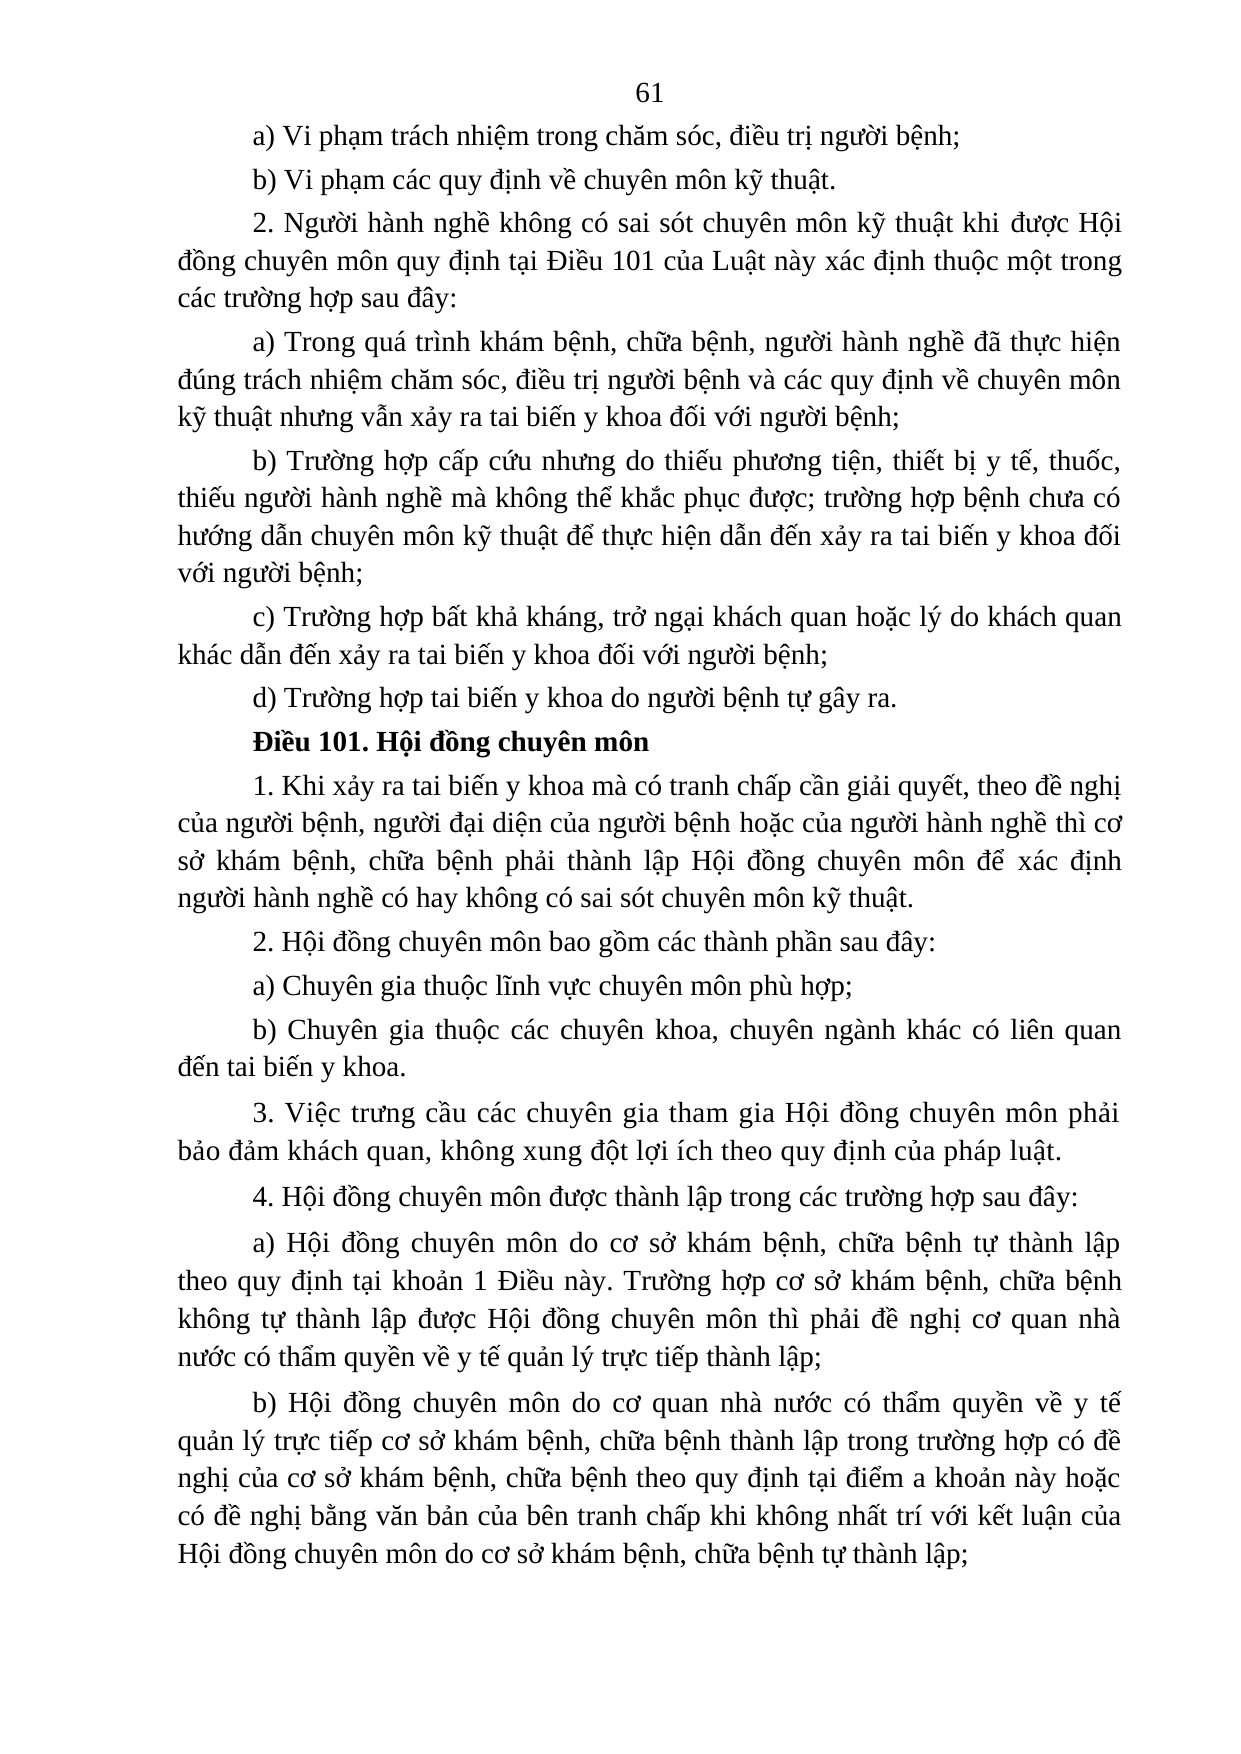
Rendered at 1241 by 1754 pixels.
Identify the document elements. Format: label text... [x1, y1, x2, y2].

text 2. Người hành nghề không có sai sót chuyên môn kỹ thuật khi được Hội đồng chuyên môn quy định tại Điều 101 của Luật này xác định thuộc một trong các trường hợp sau đây: [177, 206, 1122, 314]
text a) Chuyên gia thuộc lĩnh vực chuyên môn phù hợp; [177, 968, 1122, 1002]
text b) Vi phạm các quy định về chuyên môn kỹ thuật. [177, 162, 1122, 195]
text Điều 101. Hội đồng chuyên môn [177, 724, 1122, 758]
text 3. Việc trưng cầu các chuyên gia tham gia Hội đồng chuyên môn phải bảo đảm khách quan, không xung đột lợi ích theo quy định của pháp luật. [177, 1095, 1122, 1167]
text b) Hội đồng chuyên môn do cơ quan nhà nước có thẩm quyền về y tế quản lý trực tiếp cơ sở khám bệnh, chữa bệnh thành lập trong trường hợp có đề nghị của cơ sở khám bệnh, chữa bệnh theo quy định tại điểm a khoản này hoặc có đề nghị bằng văn bản của bên tranh chấp khi không nhất trí với kết luận của Hội đồng chuyên môn do cơ sở khám bệnh, chữa bệnh tự thành lập; [177, 1385, 1122, 1570]
text 4. Hội đồng chuyên môn được thành lập trong các trường hợp sau đây: [177, 1179, 1122, 1213]
text c) Trường hợp bất khả kháng, trở ngại khách quan hoặc lý do khách quan khác dẫn đến xảy ra tai biến y khoa đối với người bệnh; [177, 599, 1122, 670]
text a) Vi phạm trách nhiệm trong chăm sóc, điều trị người bệnh; [177, 118, 1122, 152]
text d) Trường hợp tai biến y khoa do người bệnh tự gây ra. [177, 681, 1122, 714]
text a) Trong quá trình khám bệnh, chữa bệnh, người hành nghề đã thực hiện đúng trách nhiệm chăm sóc, điều trị người bệnh và các quy định về chuyên môn kỹ thuật nhưng vẫn xảy ra tai biến y khoa đối với người bệnh; [177, 324, 1122, 433]
text a) Hội đồng chuyên môn do cơ sở khám bệnh, chữa bệnh tự thành lập theo quy định tại khoản 1 Điều này. Trường hợp cơ sở khám bệnh, chữa bệnh không tự thành lập được Hội đồng chuyên môn thì phải đề nghị cơ quan nhà nước có thẩm quyền về y tế quản lý trực tiếp thành lập; [177, 1225, 1122, 1372]
text 2. Hội đồng chuyên môn bao gồm các thành phần sau đây: [177, 924, 1122, 958]
text b) Chuyên gia thuộc các chuyên khoa, chuyên ngành khác có liên quan đến tai biến y khoa. [177, 1012, 1122, 1083]
text 1. Khi xảy ra tai biến y khoa mà có tranh chấp cần giải quyết, theo đề nghị của người bệnh, người đại diện của người bệnh hoặc của người hành nghề thì cơ sở khám bệnh, chữa bệnh phải thành lập Hội đồng chuyên môn để xác định người hành nghề có hay không có sai sót chuyên môn kỹ thuật. [177, 768, 1122, 914]
text b) Trường hợp cấp cứu nhưng do thiếu phương tiện, thiết bị y tế, thuốc, thiếu người hành nghề mà không thể khắc phục được; trường hợp bệnh chưa có hướng dẫn chuyên môn kỹ thuật để thực hiện dẫn đến xảy ra tai biến y khoa đối với người bệnh; [177, 443, 1122, 589]
